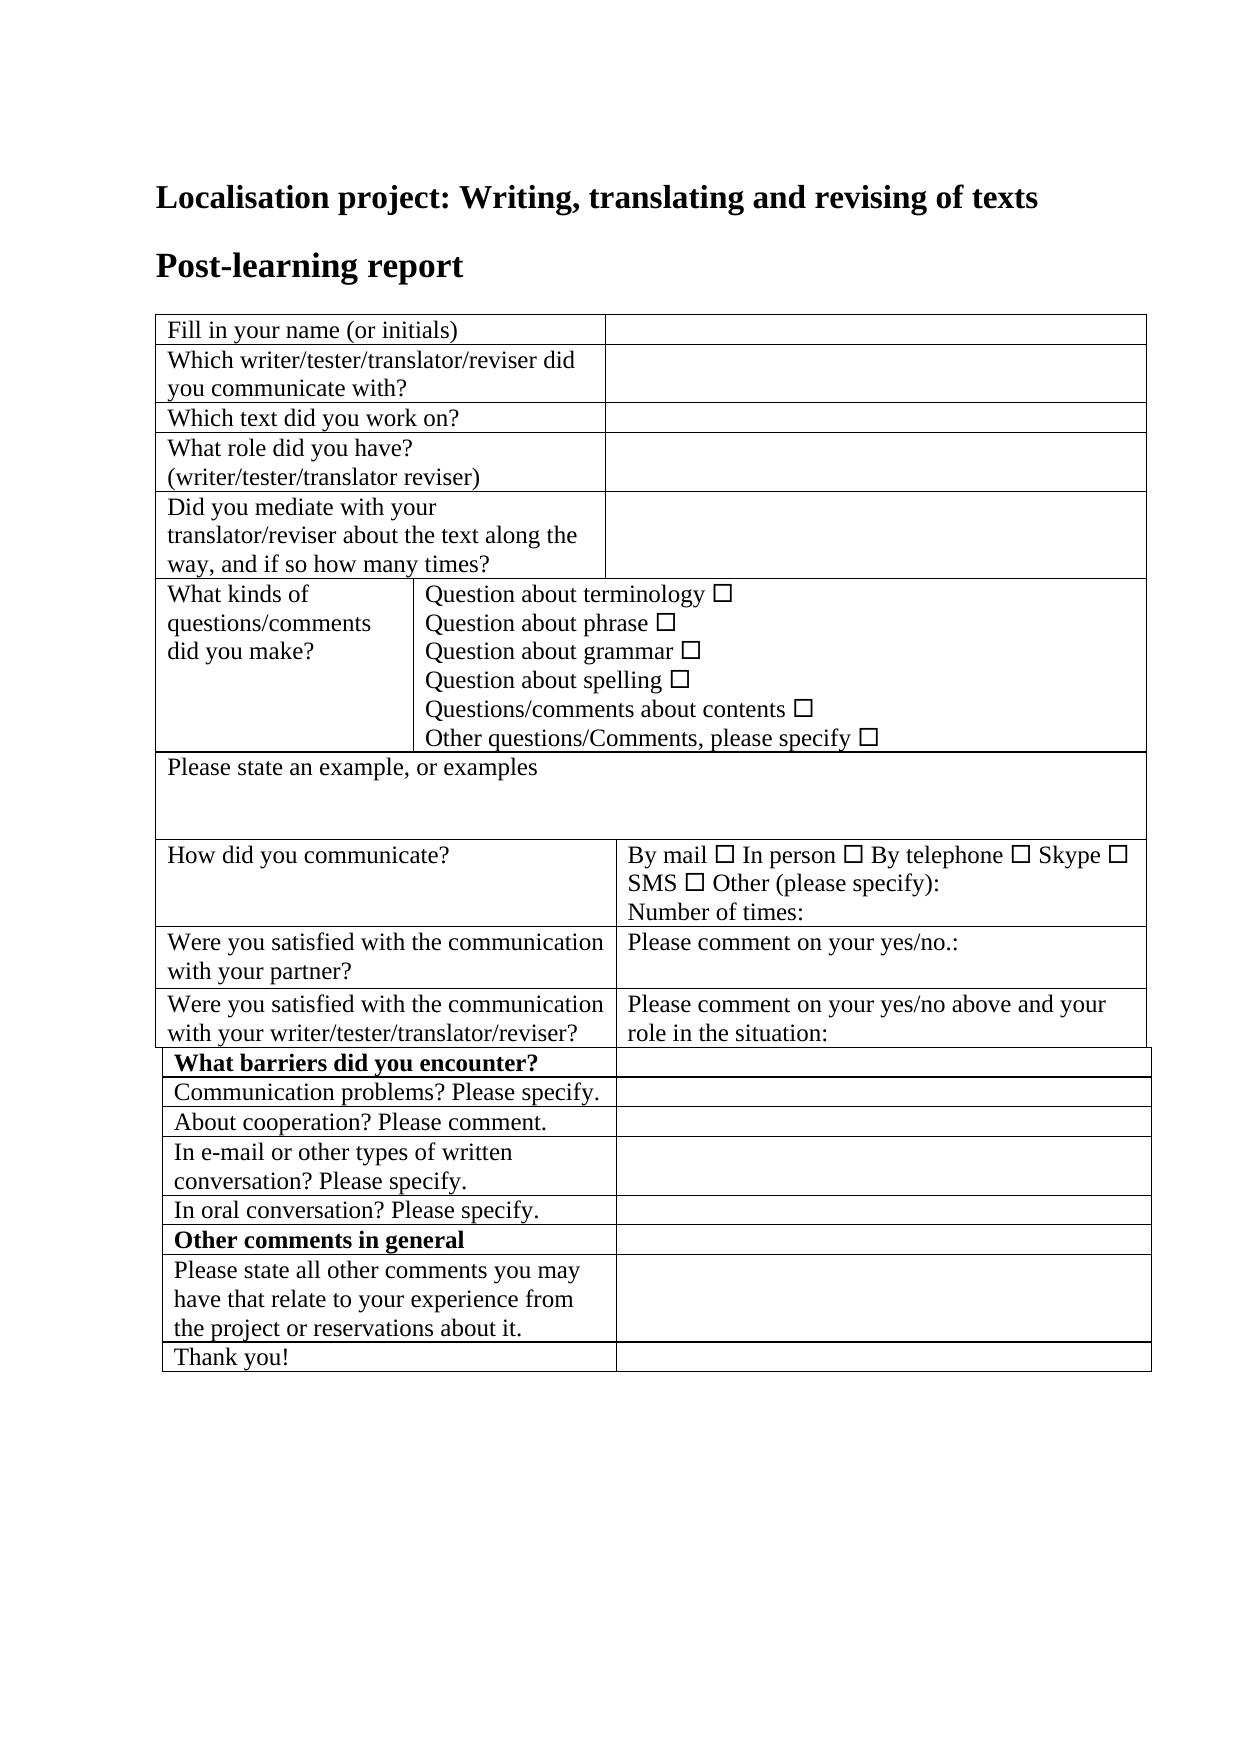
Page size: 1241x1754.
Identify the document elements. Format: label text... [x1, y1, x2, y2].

table_cell [617, 1343, 1151, 1371]
table_cell Please state all other comments you may have that relate to your experience from the project or reservations about it. [163, 1255, 616, 1341]
table_cell Please comment on your yes/no above and your role in the situation: [617, 989, 1146, 1047]
table_header [606, 315, 1146, 344]
table_cell [617, 1255, 1151, 1341]
table_cell Please state an example, or examples [156, 753, 1146, 839]
table_header Fill in your name (or initials) [156, 315, 605, 344]
table_cell Thank you! [163, 1343, 616, 1371]
table_cell [617, 1196, 1151, 1224]
table_cell In oral conversation? Please specify. [163, 1196, 616, 1224]
table_cell What role did you have? (writer/tester/translator reviser) [156, 433, 605, 491]
table_cell [606, 492, 1146, 578]
table_cell About cooperation? Please comment. [163, 1107, 616, 1136]
table_cell Did you mediate with your translator/reviser about the text along the way, and if so how many times? [156, 492, 605, 578]
table_cell [617, 1107, 1151, 1136]
table_cell What kinds of questions/comments did you make? [156, 579, 413, 751]
text Post-learning report [156, 244, 1122, 285]
table_cell [606, 403, 1146, 432]
table_cell Question about terminology Question about phrase Question about grammar Question about spelling Questions/comments about contents Other questions/Comments, please specify [414, 579, 1146, 751]
table_cell [617, 1137, 1151, 1194]
table_cell [617, 1048, 1151, 1076]
table_cell Please comment on your yes/no.: [617, 927, 1146, 988]
table_cell Which writer/tester/translator/reviser did you communicate with? [156, 345, 605, 402]
table_cell Were you satisfied with the communication with your partner? [156, 927, 616, 988]
table_cell [617, 1225, 1151, 1254]
text Localisation project: Writing, translating and revising of texts [156, 177, 1122, 216]
table_cell Other comments in general [163, 1225, 616, 1254]
table_cell Were you satisfied with the communication with your writer/tester/translator/reviser? [156, 989, 616, 1047]
table_cell How did you communicate? [156, 840, 616, 926]
table_cell Communication problems? Please specify. [163, 1078, 616, 1106]
table_cell In e-mail or other types of written conversation? Please specify. [163, 1137, 616, 1194]
table_cell Which text did you work on? [156, 403, 605, 432]
table_cell [606, 433, 1146, 491]
table_cell [617, 1078, 1151, 1106]
table_cell By mail In person By telephone Skype SMS Other (please specify): Number of times: [617, 840, 1146, 926]
table_cell What barriers did you encounter? [163, 1048, 616, 1076]
table_cell [606, 345, 1146, 402]
